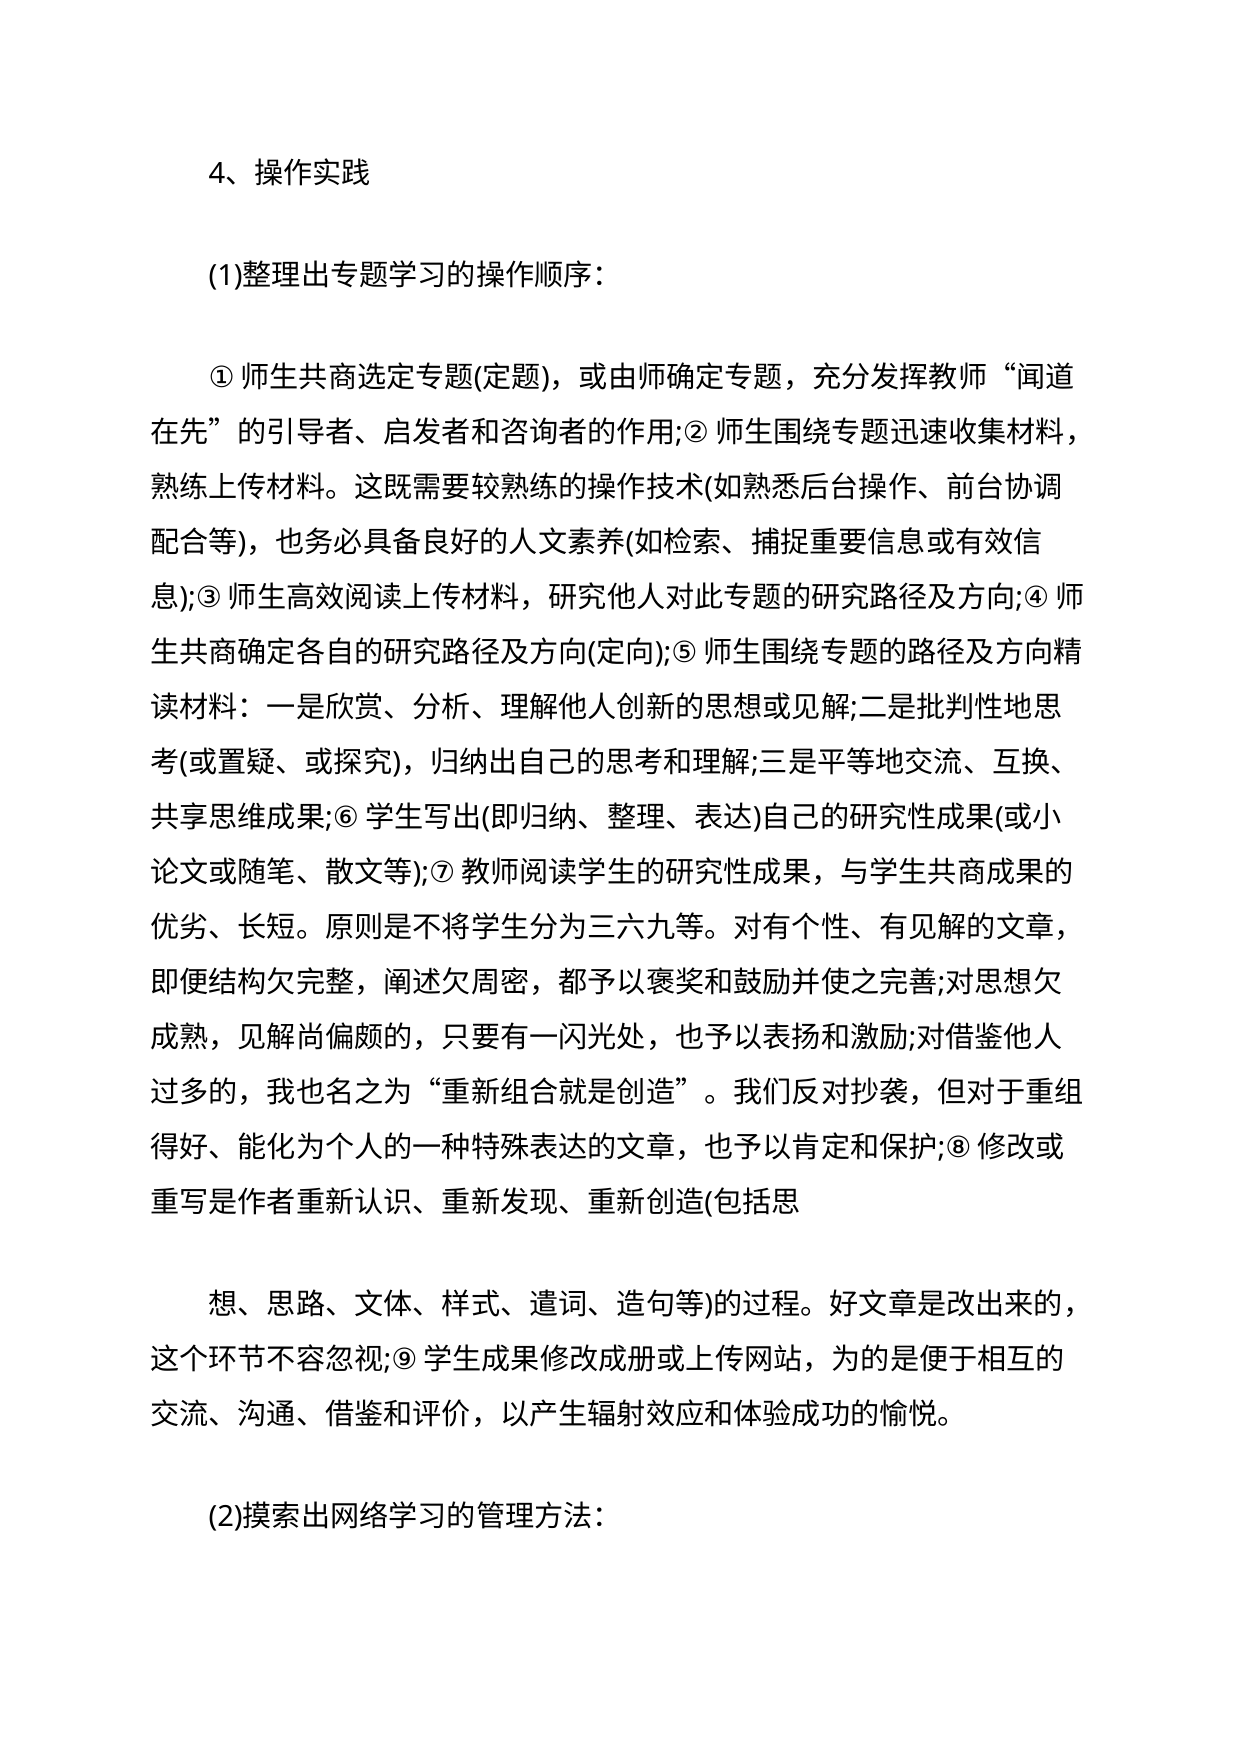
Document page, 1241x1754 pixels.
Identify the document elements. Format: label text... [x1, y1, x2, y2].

text 想、思路、文体、样式、遣词、造句等)的过程。好文章是改出来的，这个环节不容忽视;⑨学生成果修改成册或上传网站，为的是便于相互的交流、沟通、借鉴和评价，以产生辐射效应和体验成功的愉悦。 [150, 1281, 1090, 1433]
text (1)整理出专题学习的操作顺序： [150, 252, 1090, 294]
text ①师生共商选定专题(定题)，或由师确定专题，充分发挥教师“闻道在先”的引导者、启发者和咨询者的作用;②师生围绕专题迅速收集材料，熟练上传材料。这既需要较熟练的操作技术(如熟悉后台操作、前台协调配合等)，也务必具备良好的人文素养(如检索、捕捉重要信息或有效信息);③师生高效阅读上传材料，研究他人对此专题的研究路径及方向;④师生共商确定各自的研究路径及方向(定向);⑤师生围绕专题的路径及方向精读材料：一是欣赏、分析、理解他人创新的思想或见解;二是批判性地思考(或置疑、或探究)，归纳出自己的思考和理解;三是平等地交流、互换、共享思维成果;⑥学生写出(即归纳、整理、表达)自己的研究性成果(或小论文或随笔、散文等);⑦教师阅读学生的研究性成果，与学生共商成果的优劣、长短。原则是不将学生分为三六九等。对有个性、有见解的文章，即便结构欠完整，阐述欠周密，都予以褒奖和鼓励并使之完善;对思想欠成熟，见解尚偏颇的，只要有一闪光处，也予以表扬和激励;对借鉴他人过多的，我也名之为“重新组合就是创造”。我们反对抄袭，但对于重组得好、能化为个人的一种特殊表达的文章，也予以肯定和保护;⑧修改或重写是作者重新认识、重新发现、重新创造(包括思 [150, 354, 1090, 1221]
text 4、操作实践 [150, 150, 1090, 192]
text (2)摸索出网络学习的管理方法： [150, 1492, 1090, 1535]
